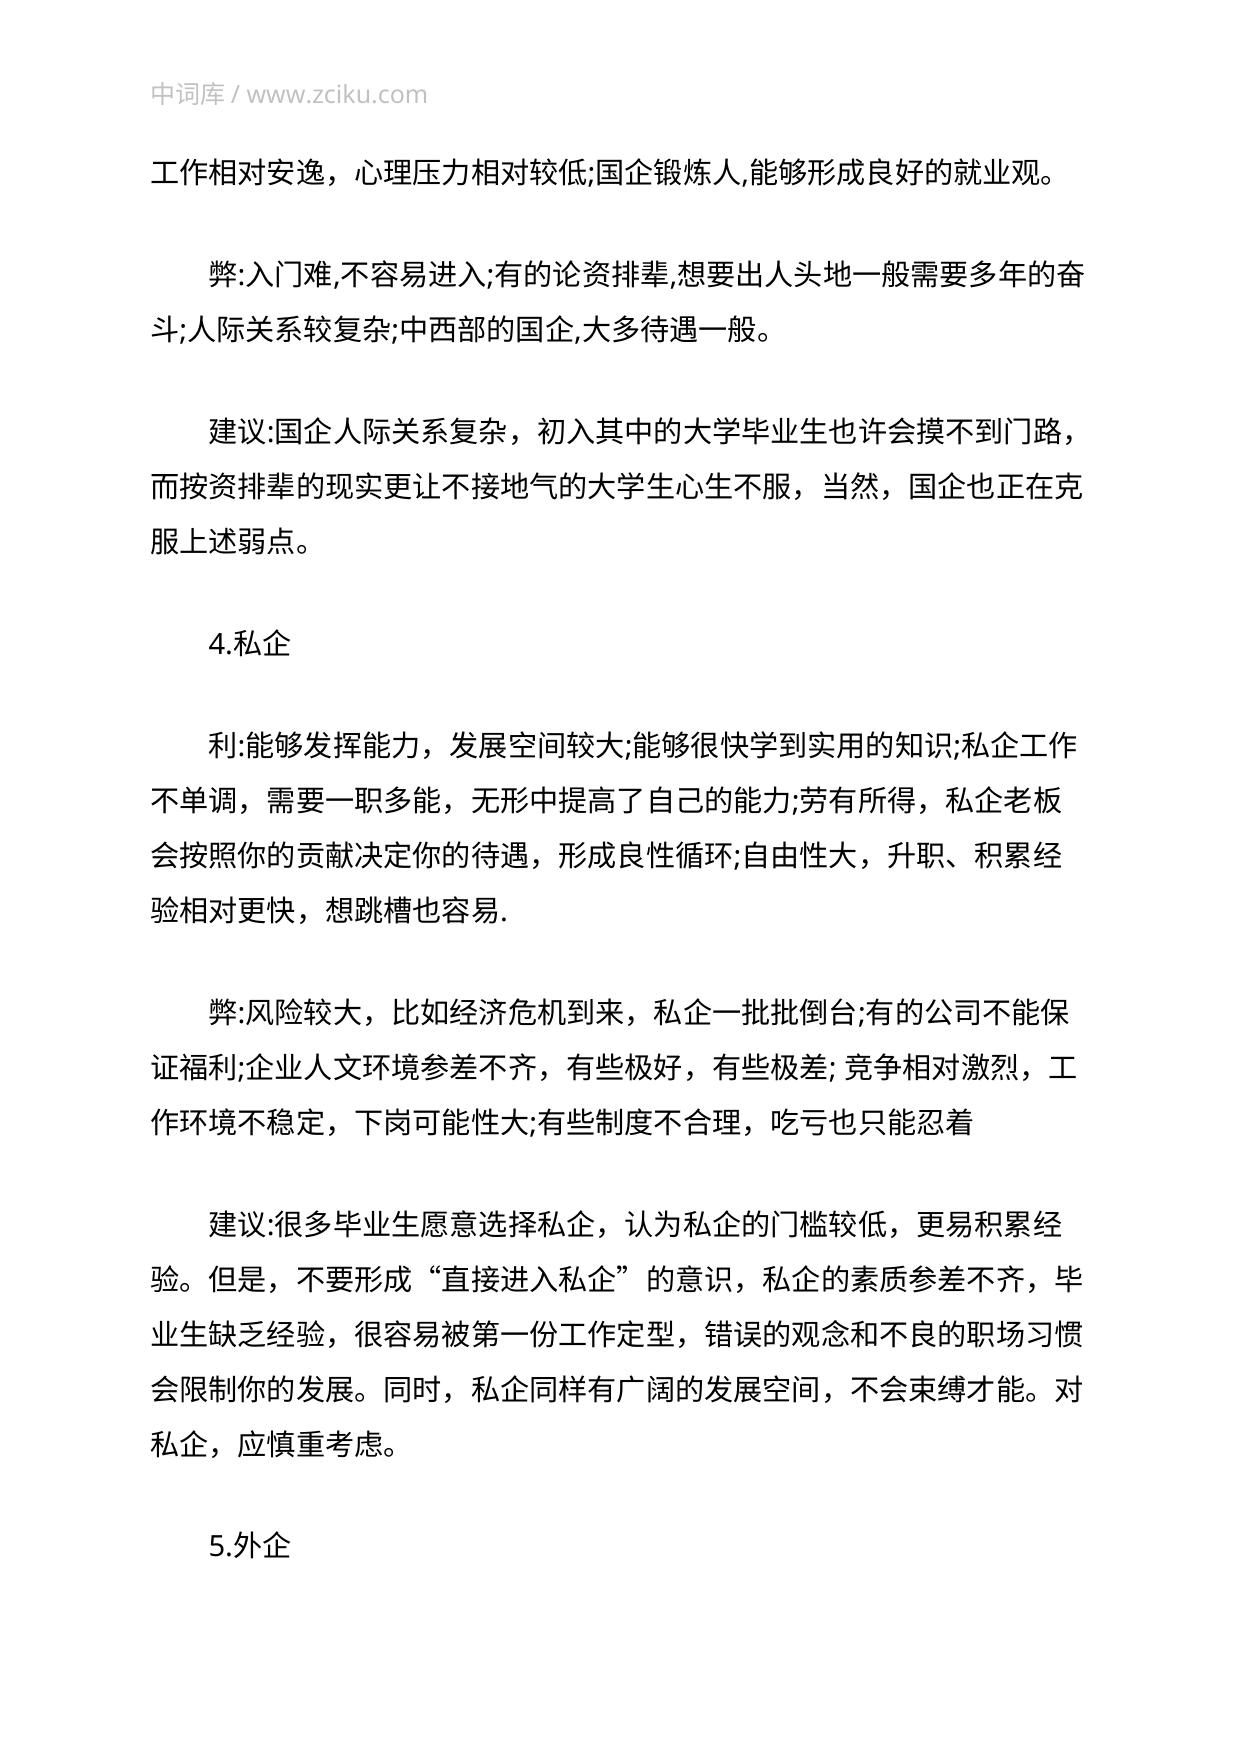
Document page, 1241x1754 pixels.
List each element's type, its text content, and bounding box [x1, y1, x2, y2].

text 弊:入门难,不容易进入;有的论资排辈,想要出人头地一般需要多年的奋斗;人际关系较复杂;中西部的国企,大多待遇一般。 [150, 252, 1090, 349]
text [150, 150, 1090, 192]
text 弊:风险较大，比如经济危机到来，私企一批批倒台;有的公司不能保证福利;企业人文环境参差不齐，有些极好，有些极差; 竞争相对激烈，工作环境不稳定，下岗可能性大;有些制度不合理，吃亏也只能忍着 [150, 989, 1090, 1142]
text 4.私企 [150, 621, 1090, 663]
text 建议:国企人际关系复杂，初入其中的大学毕业生也许会摸不到门路，而按资排辈的现实更让不接地气的大学生心生不服，当然，国企也正在克服上述弱点。 [150, 409, 1090, 561]
text 利:能够发挥能力，发展空间较大;能够很快学到实用的知识;私企工作不单调，需要一职多能，无形中提高了自己的能力;劳有所得，私企老板会按照你的贡献决定你的待遇，形成良性循环;自由性大，升职、积累经验相对更快，想跳槽也容易. [150, 723, 1090, 930]
text 建议:很多毕业生愿意选择私企，认为私企的门槛较低，更易积累经验。但是，不要形成“直接进入私企”的意识，私企的素质参差不齐，毕业生缺乏经验，很容易被第一份工作定型，错误的观念和不良的职场习惯会限制你的发展。同时，私企同样有广阔的发展空间，不会束缚才能。对私企，应慎重考虑。 [150, 1202, 1090, 1463]
text 5.外企 [150, 1523, 1090, 1565]
